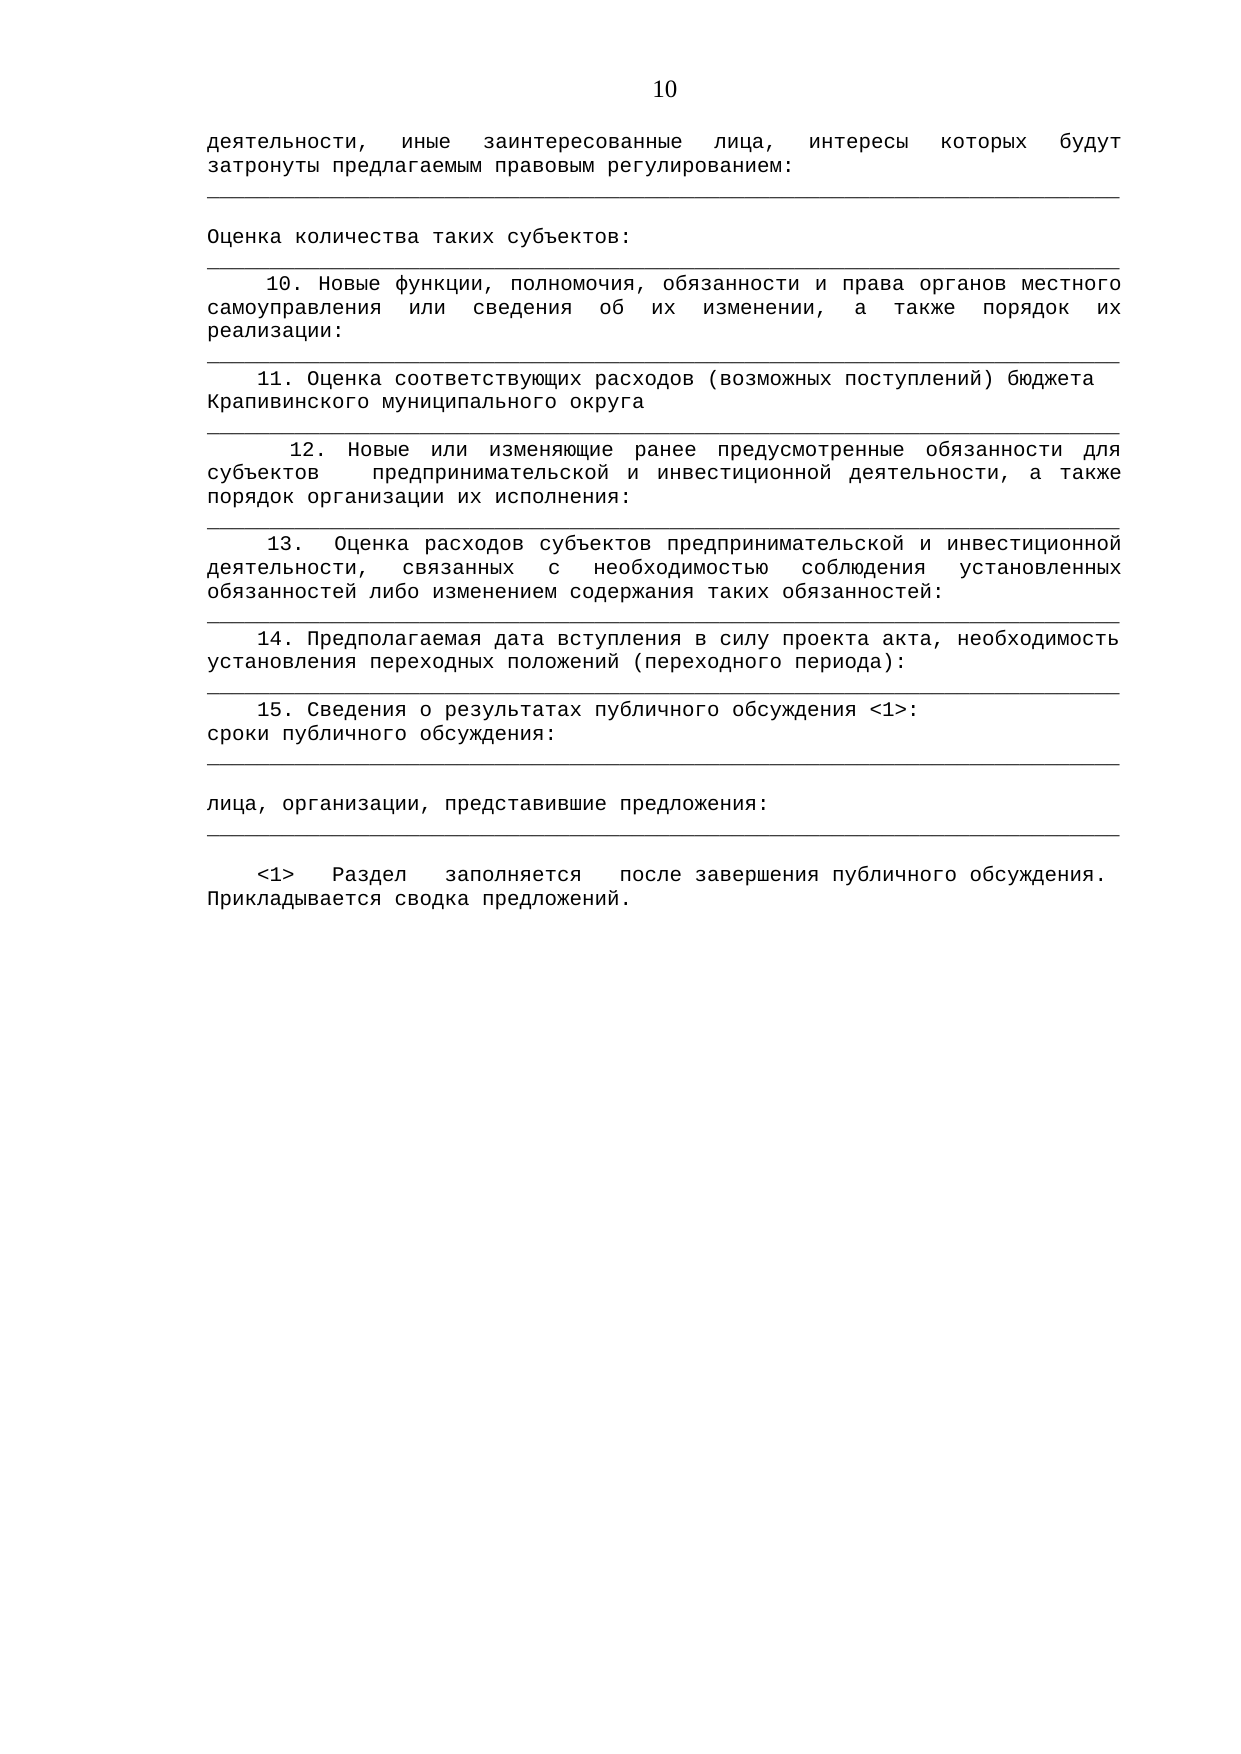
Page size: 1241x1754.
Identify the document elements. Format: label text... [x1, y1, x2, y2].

text 13. Оценка расходов субъектов предпринимательской и инвестиционной деятельности, связанных с необходимостью соблюдения установленных обязанностей либо изменением содержания таких обязанностей: [207, 533, 1122, 604]
text установления переходных положений (переходного периода): [207, 652, 1122, 675]
text _________________________________________________________________________ [207, 746, 1122, 770]
text 11. Оценка соответствующих расходов (возможных поступлений) бюджета [207, 368, 1122, 391]
text _________________________________________________________________________ [207, 510, 1122, 533]
text _________________________________________________________________________ [207, 415, 1122, 439]
text Оценка количества таких субъектов: [207, 226, 1122, 249]
text сроки публичного обсуждения: [207, 722, 1122, 746]
text _________________________________________________________________________ [207, 817, 1122, 841]
text 14. Предполагаемая дата вступления в силу проекта акта, необходимость [207, 628, 1122, 652]
text _________________________________________________________________________ [207, 179, 1122, 202]
text Крапивинского муниципального округа [207, 391, 1122, 415]
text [207, 131, 1122, 179]
text 12. Новые или изменяющие ранее предусмотренные обязанности для субъектов предпринимательской и инвестиционной деятельности, а также порядок организации их исполнения: [207, 439, 1122, 510]
text <1> Раздел заполняется после завершения публичного обсуждения. [207, 864, 1122, 888]
text лица, организации, представившие предложения: [207, 793, 1122, 817]
text _________________________________________________________________________ [207, 675, 1122, 699]
text _________________________________________________________________________ [207, 249, 1122, 273]
text 10. Новые функции, полномочия, обязанности и права органов местного самоуправления или сведения об их изменении, а также порядок их реализации: [207, 273, 1122, 344]
text Прикладывается сводка предложений. [207, 888, 1122, 912]
text 15. Сведения о результатах публичного обсуждения <1>: [207, 699, 1122, 722]
text _________________________________________________________________________ [207, 344, 1122, 368]
text _________________________________________________________________________ [207, 604, 1122, 628]
